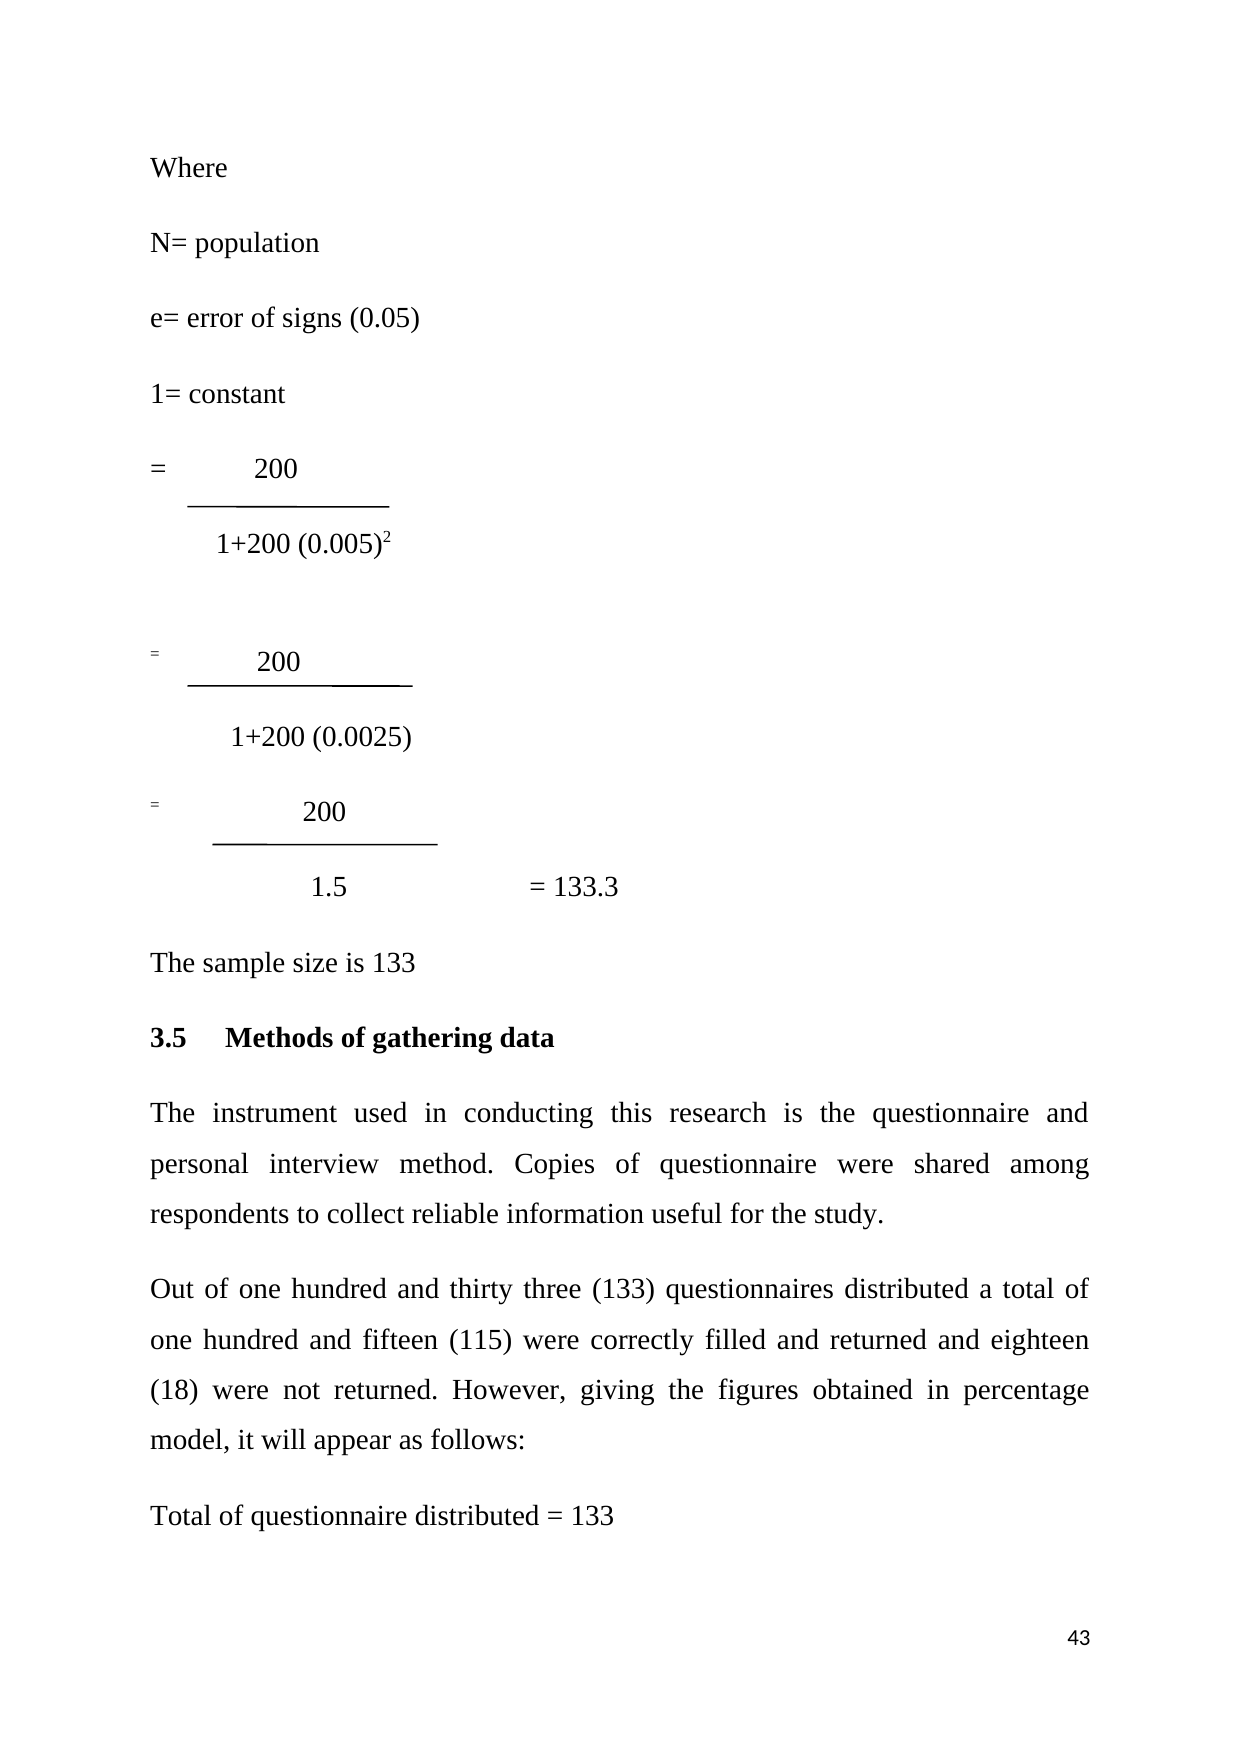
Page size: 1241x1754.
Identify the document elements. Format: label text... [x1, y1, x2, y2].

text The sample size is 133 [150, 945, 1090, 978]
text 1+200 (0.005)2 [150, 527, 1090, 560]
text e= error of signs (0.05) [150, 301, 1090, 334]
text 1= constant [150, 376, 1090, 409]
text 3.5 Methods of gathering data [150, 1020, 1090, 1054]
text The instrument used in conducting this research is the questionnaire and personal interview method. Copies of questionnaire were shared among respondents to collect reliable information useful for the study. [150, 1096, 1090, 1230]
text Total of questionnaire distributed = 133 [150, 1498, 1090, 1531]
text Where [150, 150, 1090, 183]
text 1+200 (0.0025) [150, 719, 1090, 752]
text 1.5 = 133.3 [150, 869, 1090, 903]
text Out of one hundred and thirty three (133) questionnaires distributed a total of one hundred and fifteen (115) were correctly filled and returned and eighteen (18) were not returned. However, giving the figures obtained in percentage model, it will appear as follows: [150, 1271, 1090, 1456]
text = 200 [150, 794, 1090, 828]
text = 200 [150, 451, 1090, 485]
text N= population [150, 225, 1090, 259]
text = 200 [150, 644, 1090, 677]
